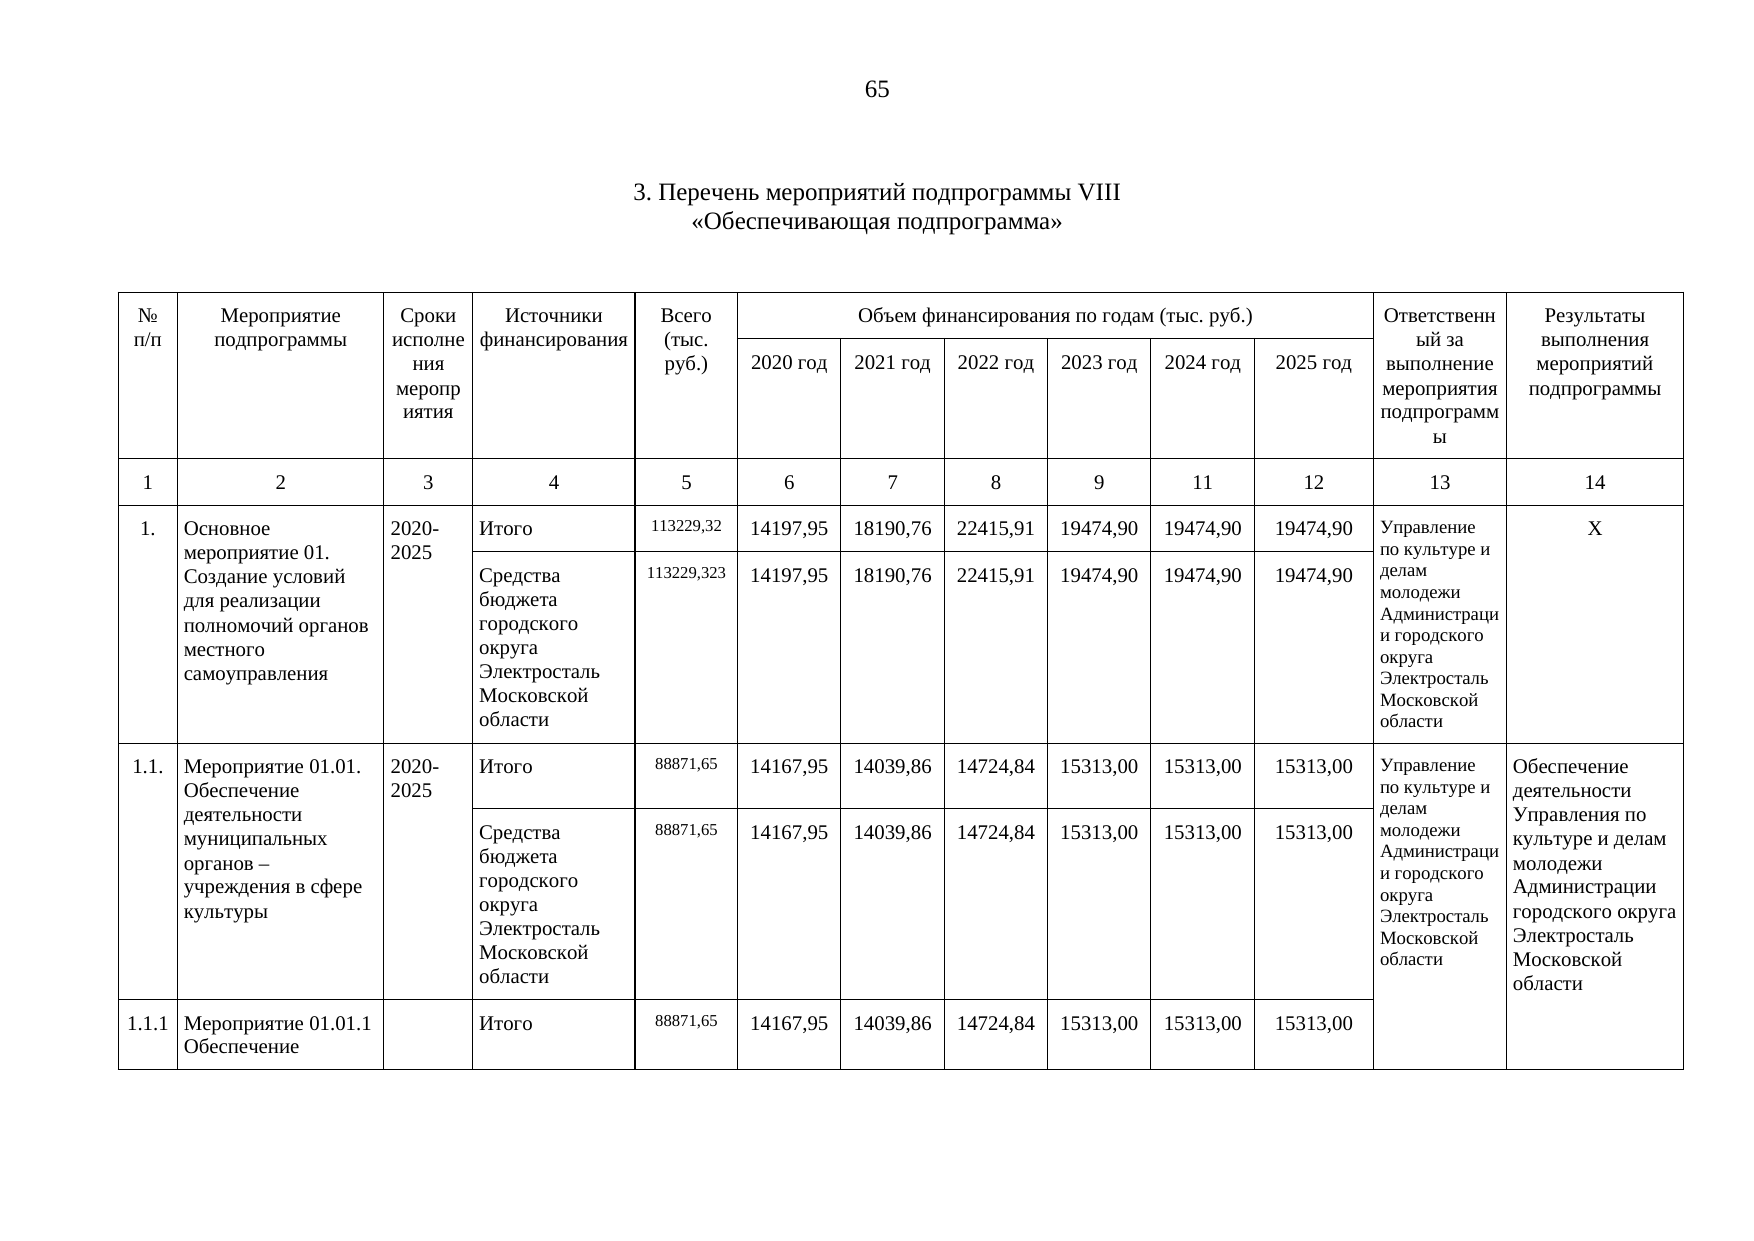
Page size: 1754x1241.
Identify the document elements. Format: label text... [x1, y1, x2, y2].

table_cell 15313,00 [1151, 1000, 1254, 1069]
table_header Источники финансирования [473, 293, 634, 458]
table_header Объем финансирования по годам (тыс. руб.) [738, 293, 1373, 338]
table_cell Средства бюджета городского округа Электросталь Московской области [473, 552, 634, 742]
table_cell 11 [1151, 459, 1254, 504]
table_cell Управление по культуре и делам молодежи Администрации городского округа Электросталь Московской области [1374, 744, 1506, 1069]
table_cell 2024 год [1151, 339, 1254, 458]
table_cell 7 [841, 459, 944, 504]
table_cell 14167,95 [738, 744, 840, 808]
table_cell 15313,00 [1255, 1000, 1373, 1069]
table_cell Обеспечение деятельности Управления по культуре и делам молодежи Администрации городского округа Электросталь Московской области [1507, 744, 1683, 1069]
table_cell 2020-2025 [384, 744, 472, 999]
table_cell 19474,90 [1151, 506, 1254, 551]
table_cell 14724,84 [945, 744, 1047, 808]
table_cell 14197,95 [738, 506, 840, 551]
table_cell Итого [473, 506, 634, 551]
table_cell 9 [1048, 459, 1150, 504]
table_header Сроки исполнения мероприятия [384, 293, 472, 458]
table_cell [384, 1000, 472, 1069]
table_cell 2023 год [1048, 339, 1150, 458]
table_cell 2022 год [945, 339, 1047, 458]
table_cell 18190,76 [841, 506, 944, 551]
table_cell 14197,95 [738, 552, 840, 742]
table_cell 8 [945, 459, 1047, 504]
table_cell 15313,00 [1255, 809, 1373, 999]
table_cell Основное мероприятие 01. Создание условий для реализации полномочий органов местного самоуправления [178, 506, 383, 742]
table_cell 1. [119, 506, 177, 742]
table_cell 1.1.1 [119, 1000, 177, 1069]
table_cell 88871,65 [636, 744, 737, 808]
table_cell 14039,86 [841, 744, 944, 808]
table_cell 15313,00 [1255, 744, 1373, 808]
table_cell 14724,84 [945, 1000, 1047, 1069]
table_cell 22415,91 [945, 552, 1047, 742]
table_cell 2021 год [841, 339, 944, 458]
table_cell Мероприятие 01.01. Обеспечение деятельности муниципальных органов – учреждения в сфере культуры [178, 744, 383, 999]
table_cell 14039,86 [841, 809, 944, 999]
table_cell 12 [1255, 459, 1373, 504]
table_cell 88871,65 [636, 809, 737, 999]
table_cell 19474,90 [1048, 506, 1150, 551]
table_cell 19474,90 [1048, 552, 1150, 742]
table_cell Управление по культуре и делам молодежи Администрации городского округа Электросталь Московской области [1374, 506, 1506, 742]
table_cell 13 [1374, 459, 1506, 504]
table_header № п/п [119, 293, 177, 458]
table_cell 2020-2025 [384, 506, 472, 742]
table_cell 19474,90 [1255, 552, 1373, 742]
table_cell 2020 год [738, 339, 840, 458]
table_header Всего (тыс. руб.) [636, 293, 737, 458]
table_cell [473, 809, 634, 999]
table_header Мероприятие подпрограммы [178, 293, 383, 458]
table_cell 14167,95 [738, 809, 840, 999]
table_cell 15313,00 [1151, 744, 1254, 808]
table_cell 2 [178, 459, 383, 504]
table_cell 15313,00 [1048, 809, 1150, 999]
table_header Результаты выполнения мероприятий подпрограммы [1507, 293, 1683, 458]
table_cell 15313,00 [1048, 744, 1150, 808]
table_cell 113229,323 [636, 552, 737, 742]
table_cell 88871,65 [636, 1000, 737, 1069]
table_cell 14 [1507, 459, 1683, 504]
table_cell 14724,84 [945, 809, 1047, 999]
text 3. Перечень мероприятий подпрограммы VIII [118, 177, 1636, 206]
table_cell 19474,90 [1255, 506, 1373, 551]
table_cell 3 [384, 459, 472, 504]
table_cell 1 [119, 459, 177, 504]
table_cell 14167,95 [738, 1000, 840, 1069]
table_cell 4 [473, 459, 634, 504]
table_cell 14039,86 [841, 1000, 944, 1069]
table_cell 2025 год [1255, 339, 1373, 458]
text «Обеспечивающая подпрограмма» [118, 206, 1636, 235]
table_cell Итого [473, 1000, 634, 1069]
table_cell 15313,00 [1151, 809, 1254, 999]
table_header Ответственный за выполнение мероприятия подпрограммы [1374, 293, 1506, 458]
table_cell 113229,32 [636, 506, 737, 551]
table_cell 18190,76 [841, 552, 944, 742]
table_cell Х [1507, 506, 1683, 742]
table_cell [178, 1000, 383, 1069]
table_cell 6 [738, 459, 840, 504]
table_cell Итого [473, 744, 634, 808]
table_cell 15313,00 [1048, 1000, 1150, 1069]
table_cell 22415,91 [945, 506, 1047, 551]
table_cell 1.1. [119, 744, 177, 999]
table_cell 19474,90 [1151, 552, 1254, 742]
table_cell 5 [636, 459, 737, 504]
